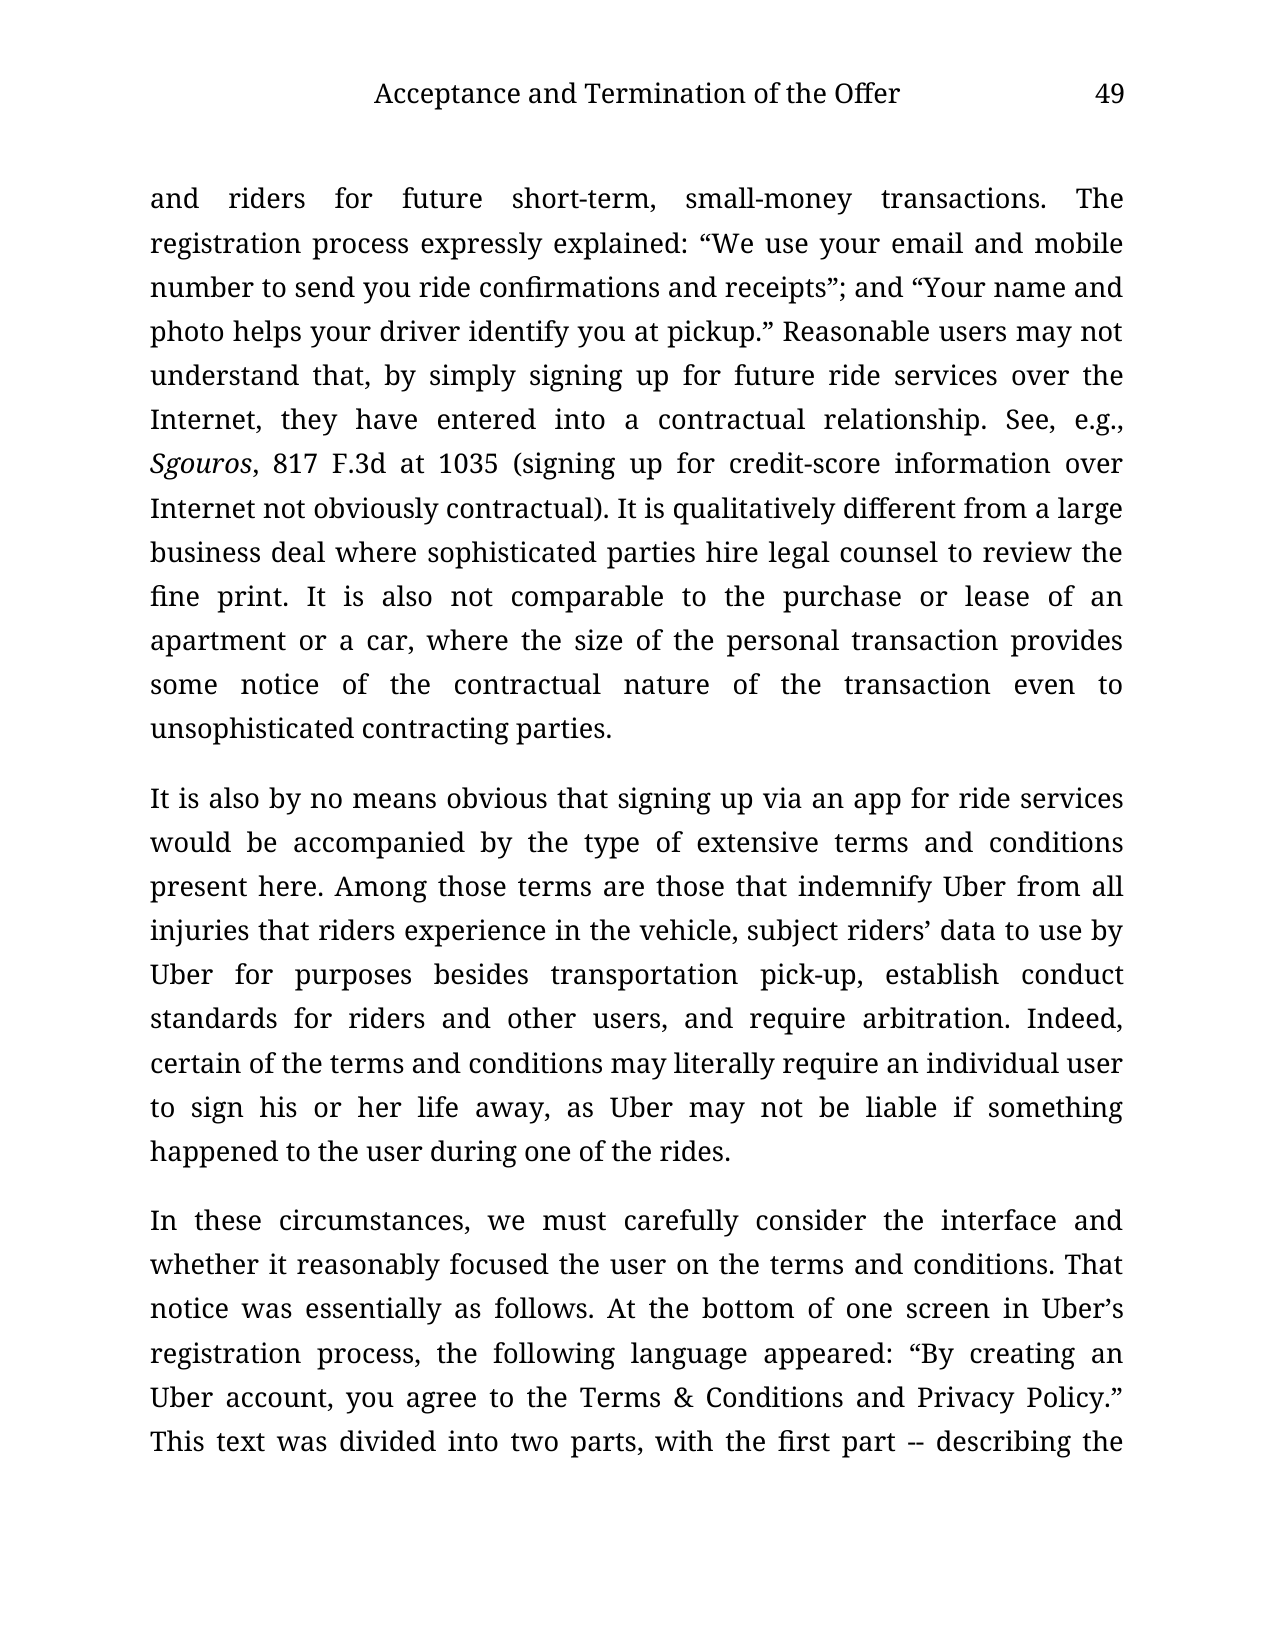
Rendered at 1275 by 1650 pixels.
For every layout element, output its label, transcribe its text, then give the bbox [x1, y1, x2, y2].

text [150, 1202, 1125, 1459]
text It is also by no means obvious that signing up via an app for ride services would be accompanied by the type of extensive terms and conditions present here. Among those terms are those that indemnify Uber from all injuries that riders experience in the vehicle, subject riders’ data to use by Uber for purposes besides transportation pick-up, establish conduct standards for riders and other users, and require arbitration. Indeed, certain of the terms and conditions may literally require an individual user to sign his or her life away, as Uber may not be liable if something happened to the user during one of the rides. [150, 779, 1125, 1169]
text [150, 180, 1125, 747]
